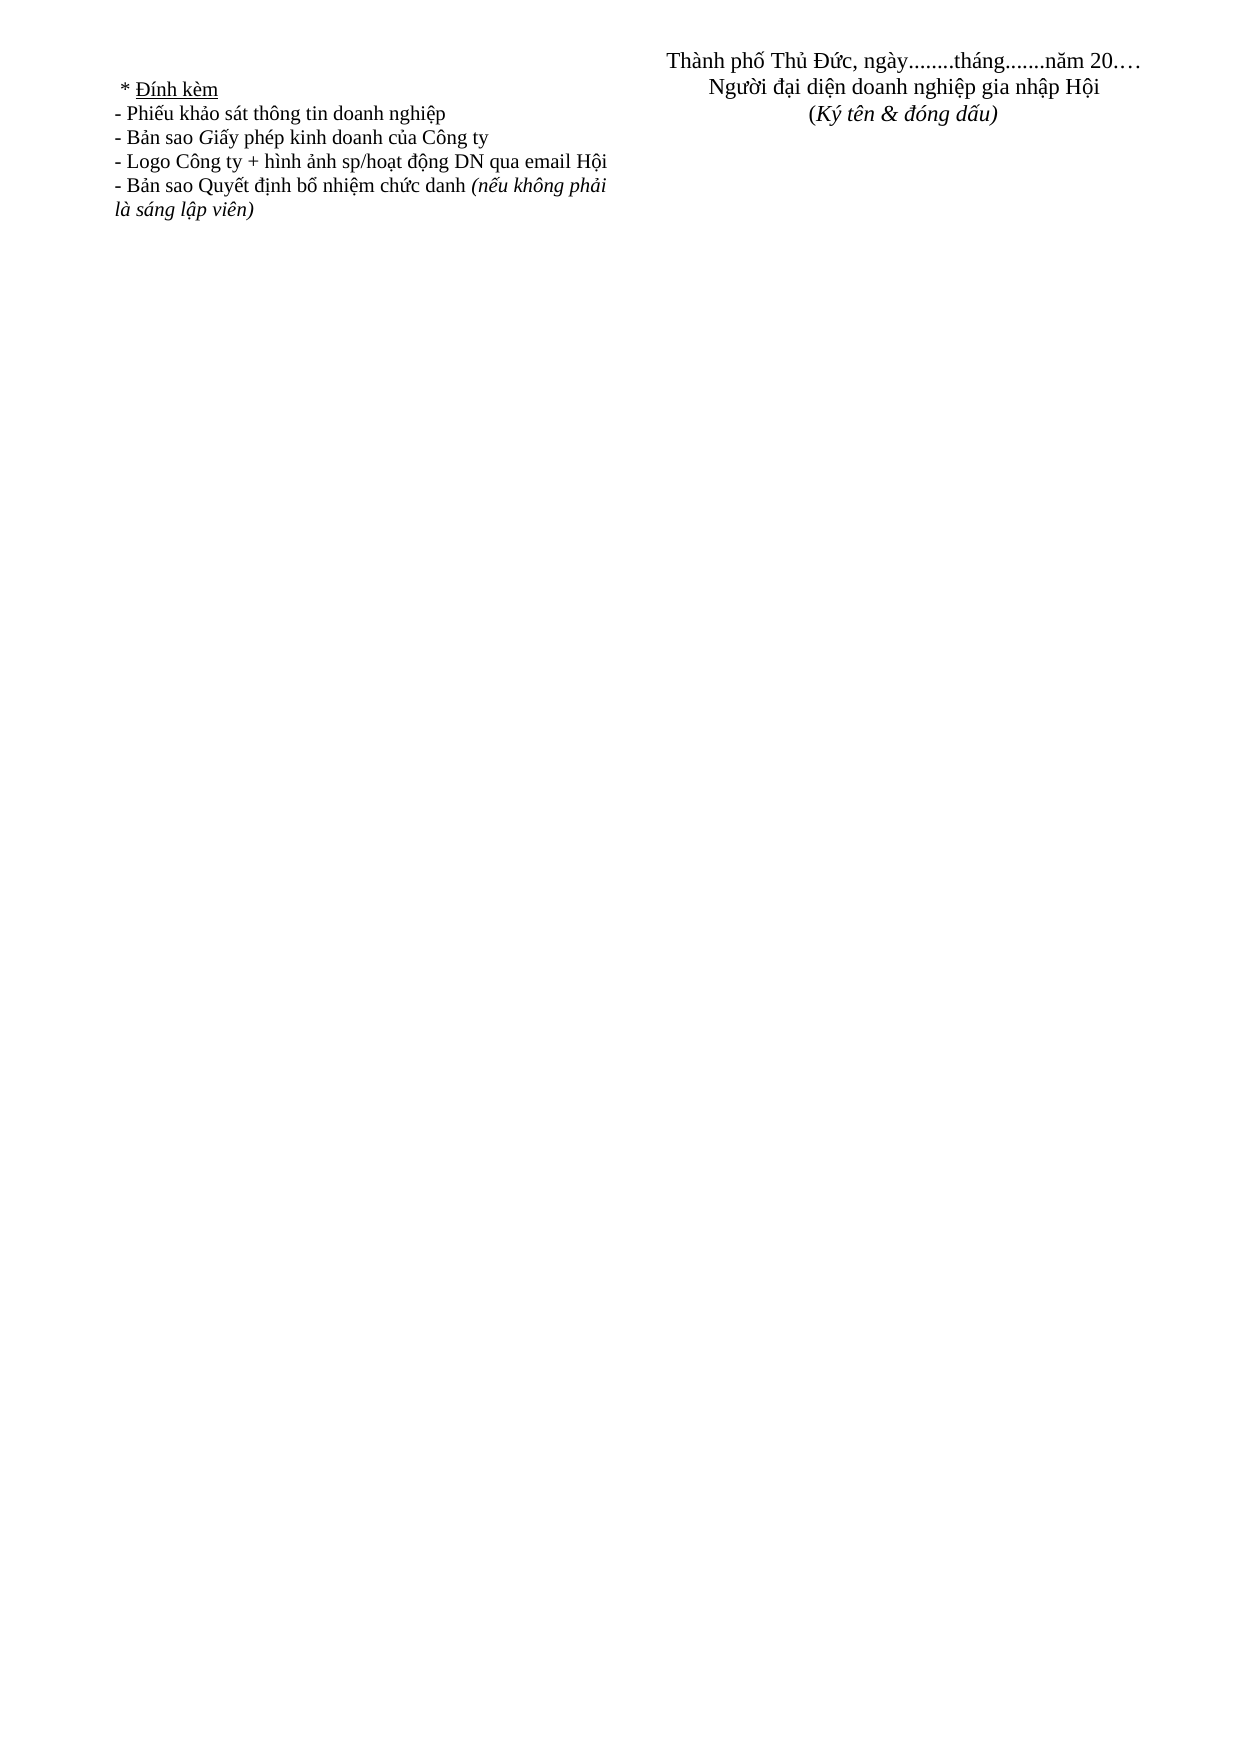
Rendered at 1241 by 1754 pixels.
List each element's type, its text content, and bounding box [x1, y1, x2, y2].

table_header Thành phố Thủ Đức, ngày........tháng.......năm 20.… Người đại diện doanh nghiệp gia nhập Hội (Ký tên & đóng dấu) [637, 47, 1168, 261]
table_header [119, 47, 637, 261]
